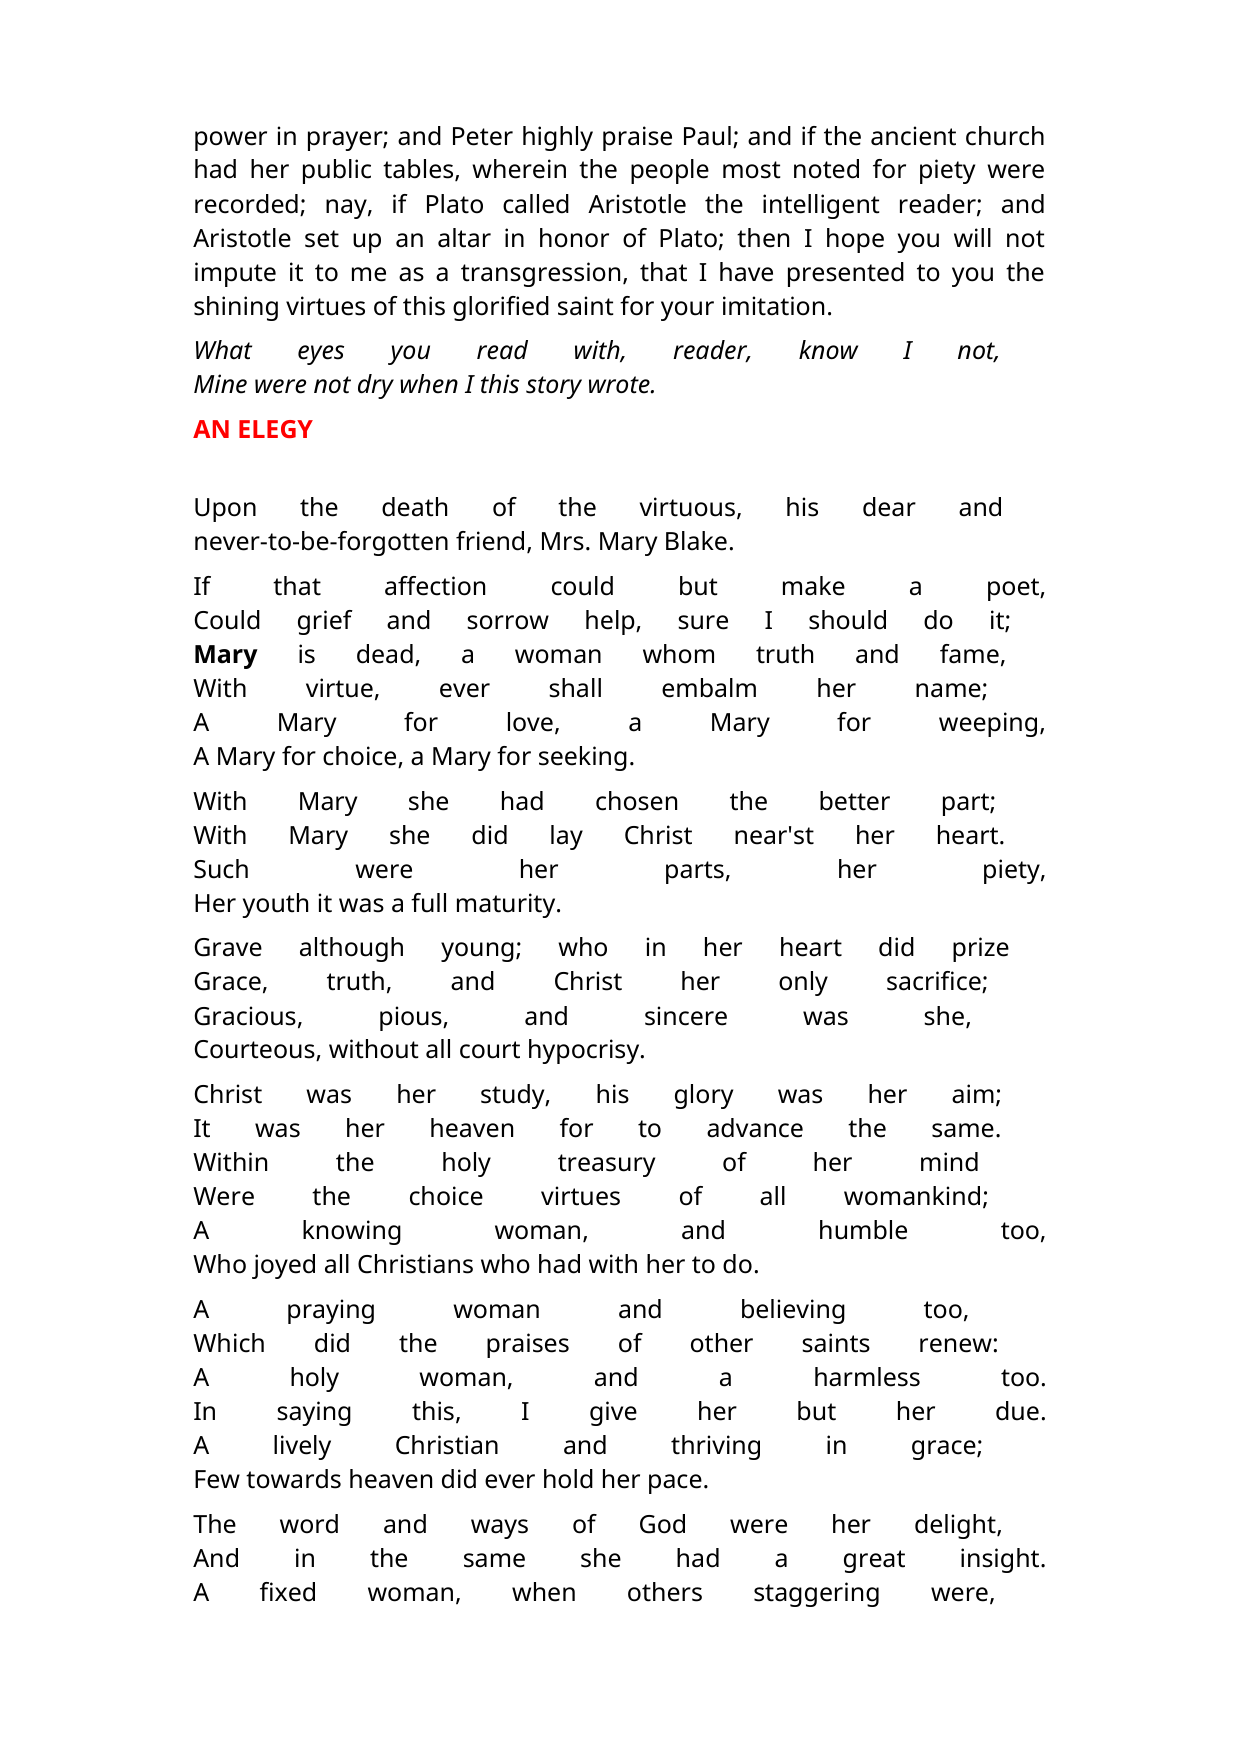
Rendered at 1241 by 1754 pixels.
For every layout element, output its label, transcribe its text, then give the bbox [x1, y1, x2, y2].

text Grave although young; who in her heart did prize Grace, truth, and Christ her only sacrifice; Gracious, pious, and sincere was she, Courteous, without all court hypocrisy. [193, 930, 1047, 1066]
text Christ was her study, his glory was her aim; It was her heaven for to advance the same. Within the holy treasury of her mind Were the choice virtues of all womankind; A knowing woman, and humble too, Who joyed all Christians who had with her to do. [193, 1077, 1047, 1281]
text Upon the death of the virtuous, his dear and never-to-be-forgotten friend, Mrs. Mary Blake. [193, 456, 1047, 558]
text What eyes you read with, reader, know I not, Mine were not dry when I this story wrote. [193, 333, 1047, 401]
text With Mary she had chosen the better part; With Mary she did lay Christ near'st her heart. Such were her parts, her piety, Her youth it was a full maturity. [193, 783, 1047, 919]
text A praying woman and believing too, Which did the praises of other saints renew: A holy woman, and a harmless too. In saying this, I give her but her due. A lively Christian and thriving in grace; Few towards heaven did ever hold her pace. [193, 1291, 1047, 1496]
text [193, 1506, 1047, 1608]
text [193, 118, 1047, 322]
text If that affection could but make a poet, Could grief and sorrow help, sure I should do it; Mary is dead, a woman whom truth and fame, With virtue, ever shall embalm her name; A Mary for love, a Mary for weeping, A Mary for choice, a Mary for seeking. [193, 568, 1047, 773]
text AN ELEGY [193, 411, 1047, 446]
